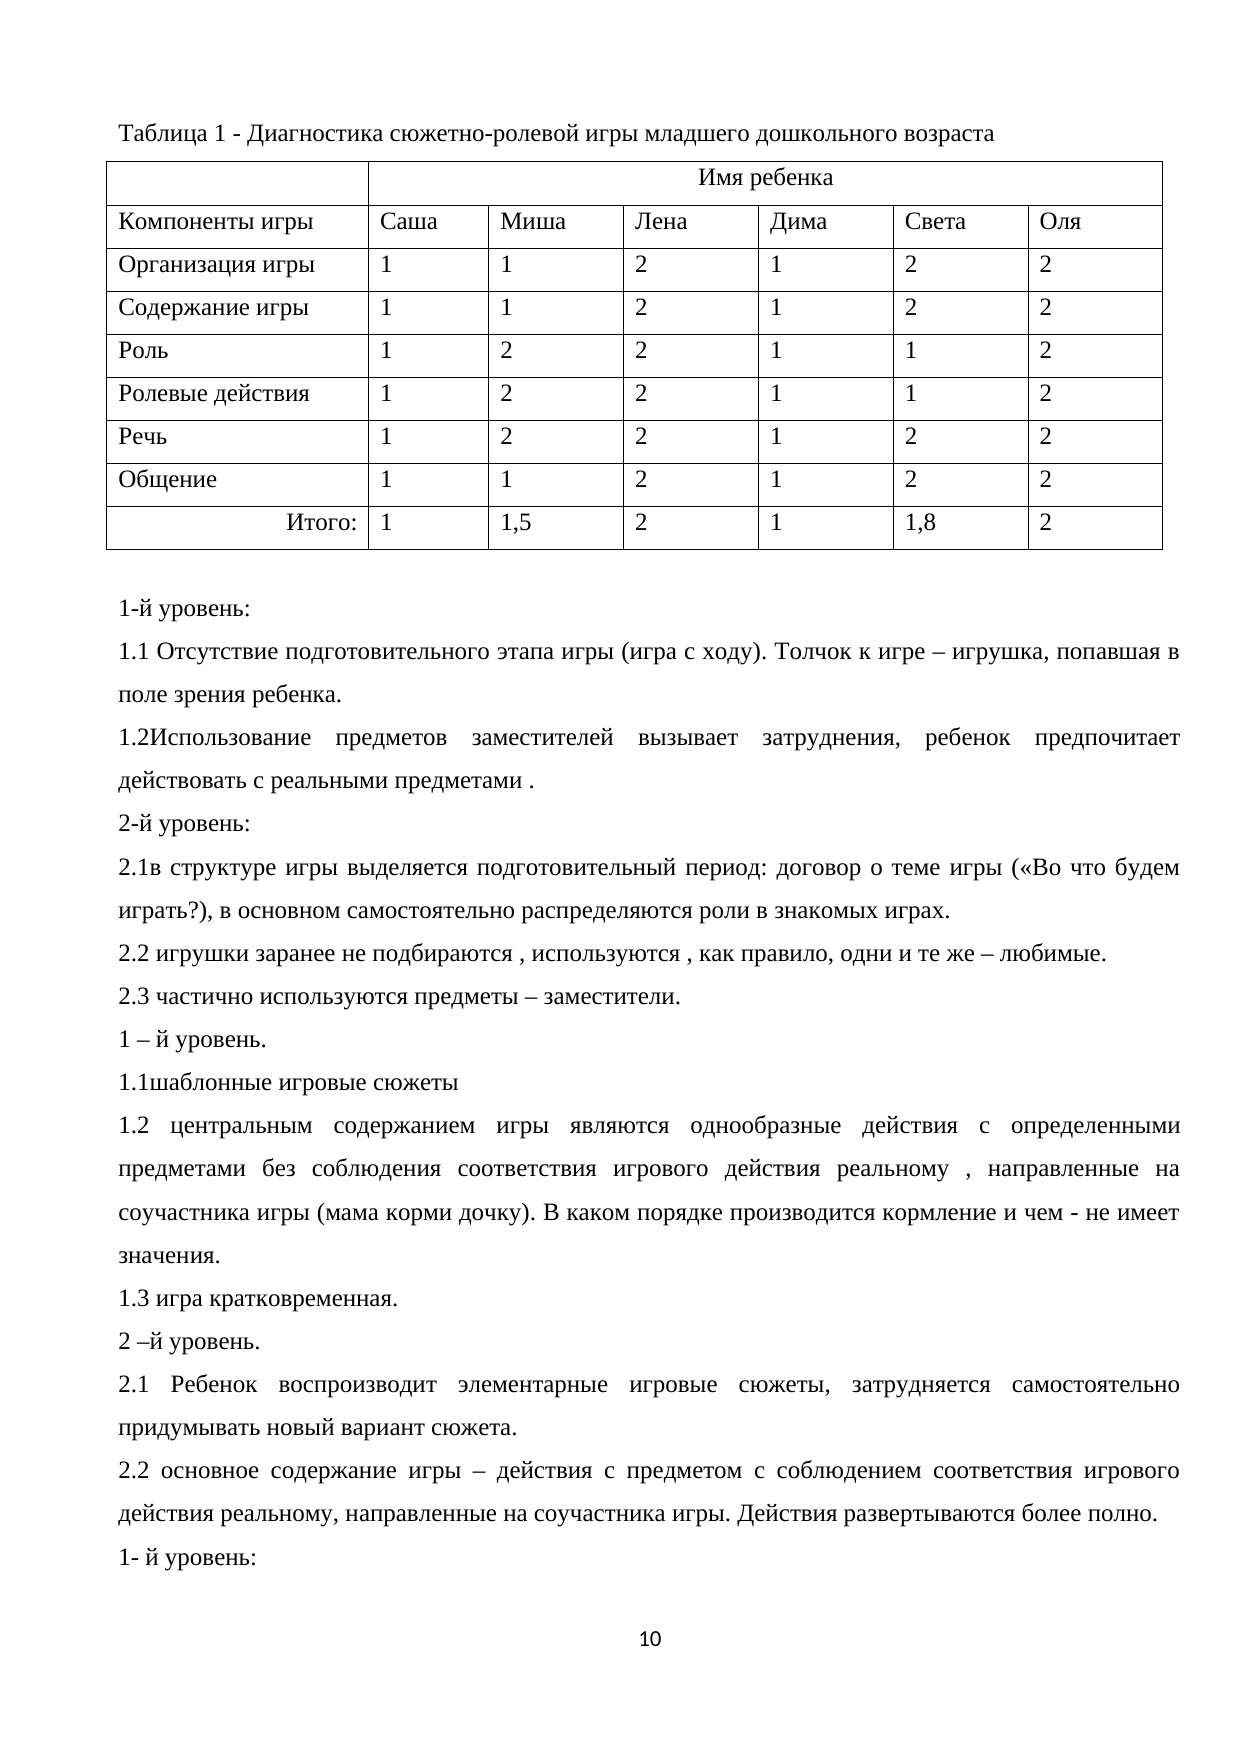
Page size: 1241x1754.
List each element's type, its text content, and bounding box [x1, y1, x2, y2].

table_cell 1 [369, 292, 488, 334]
table_cell Организация игры [107, 249, 368, 291]
text 2.2 игрушки заранее не подбираются , используются , как правило, одни и те же – любимые. [118, 938, 1181, 967]
table_cell 1 [369, 335, 488, 377]
text 2.1 Ребенок воспроизводит элементарные игровые сюжеты, затрудняется самостоятельно придумывать новый вариант сюжета. [118, 1369, 1181, 1441]
table_cell Речь [107, 421, 368, 463]
table_cell Итого: [107, 507, 368, 549]
table_cell 2 [489, 335, 623, 377]
table_cell 1 [369, 421, 488, 463]
table_cell Ролевые действия [107, 378, 368, 420]
table_cell 1 [369, 464, 488, 506]
text 1 – й уровень. [118, 1024, 1181, 1053]
table_cell 2 [489, 378, 623, 420]
table_cell 2 [624, 507, 758, 549]
table_cell 1 [489, 249, 623, 291]
table_cell Оля [1029, 206, 1162, 248]
text 2 –й уровень. [118, 1326, 1181, 1355]
table_cell 1 [759, 378, 893, 420]
table_cell 1 [759, 292, 893, 334]
table_cell 1 [369, 249, 488, 291]
table_cell 1 [369, 507, 488, 549]
table_cell 1,5 [489, 507, 623, 549]
table_cell 2 [1029, 292, 1162, 334]
table_cell 1 [489, 292, 623, 334]
table_cell Роль [107, 335, 368, 377]
table_cell 2 [1029, 335, 1162, 377]
text 2.2 основное содержание игры – действия с предметом с соблюдением соответствия игрового действия реальному, направленные на соучастника игры. Действия развертываются более полно. [118, 1455, 1181, 1527]
table_cell 1 [759, 335, 893, 377]
table_cell Дима [759, 206, 893, 248]
text 1.2 центральным содержанием игры являются однообразные действия с определенными предметами без соблюдения соответствия игрового действия реальному , направленные на соучастника игры (мама корми дочку). В каком порядке производится кормление и чем - не имеет значения. [118, 1110, 1181, 1268]
table_cell 1 [759, 249, 893, 291]
text 1.2Использование предметов заместителей вызывает затруднения, ребенок предпочитает действовать с реальными предметами . [118, 722, 1181, 794]
text 1- й уровень: [118, 1542, 1181, 1570]
table_cell 1,8 [894, 507, 1028, 549]
table_cell 1 [759, 421, 893, 463]
text 2.1в структуре игры выделяется подготовительный период: договор о теме игры («Во что будем играть?), в основном самостоятельно распределяются роли в знакомых играх. [118, 852, 1181, 923]
table_cell 1 [369, 378, 488, 420]
table_cell Миша [489, 206, 623, 248]
table_cell 2 [624, 249, 758, 291]
text 2-й уровень: [118, 808, 1181, 837]
text 1.1шаблонные игровые сюжеты [118, 1067, 1181, 1096]
table_cell 2 [1029, 249, 1162, 291]
table_cell Лена [624, 206, 758, 248]
table_cell 1 [759, 464, 893, 506]
table_header Имя ребенка [369, 162, 1162, 205]
table_cell 1 [894, 335, 1028, 377]
table_cell 2 [894, 292, 1028, 334]
table_cell 2 [894, 464, 1028, 506]
table_cell 1 [759, 507, 893, 549]
table_cell 2 [894, 421, 1028, 463]
table_cell 2 [624, 378, 758, 420]
table_cell 2 [1029, 464, 1162, 506]
table_cell 1 [894, 378, 1028, 420]
text 2.3 частично используются предметы – заместители. [118, 981, 1181, 1010]
table_cell 2 [489, 421, 623, 463]
text 1.3 игра кратковременная. [118, 1283, 1181, 1312]
table_cell 2 [1029, 421, 1162, 463]
table_cell 2 [624, 335, 758, 377]
table_cell Компоненты игры [107, 206, 368, 248]
table_cell Саша [369, 206, 488, 248]
table_cell 2 [1029, 378, 1162, 420]
table_cell Содержание игры [107, 292, 368, 334]
table_cell 1 [489, 464, 623, 506]
text 1-й уровень: [118, 593, 1181, 622]
table_cell Света [894, 206, 1028, 248]
table_cell 2 [1029, 507, 1162, 549]
table_cell 2 [624, 421, 758, 463]
text Таблица 1 - Диагностика сюжетно-ролевой игры младшего дошкольного возраста [118, 118, 1181, 147]
table_cell 2 [624, 464, 758, 506]
table_cell 2 [894, 249, 1028, 291]
table_cell 2 [624, 292, 758, 334]
table_header [107, 162, 368, 205]
table_cell Общение [107, 464, 368, 506]
text 1.1 Отсутствие подготовительного этапа игры (игра с ходу). Толчок к игре – игрушка, попавшая в поле зрения ребенка. [118, 636, 1181, 708]
